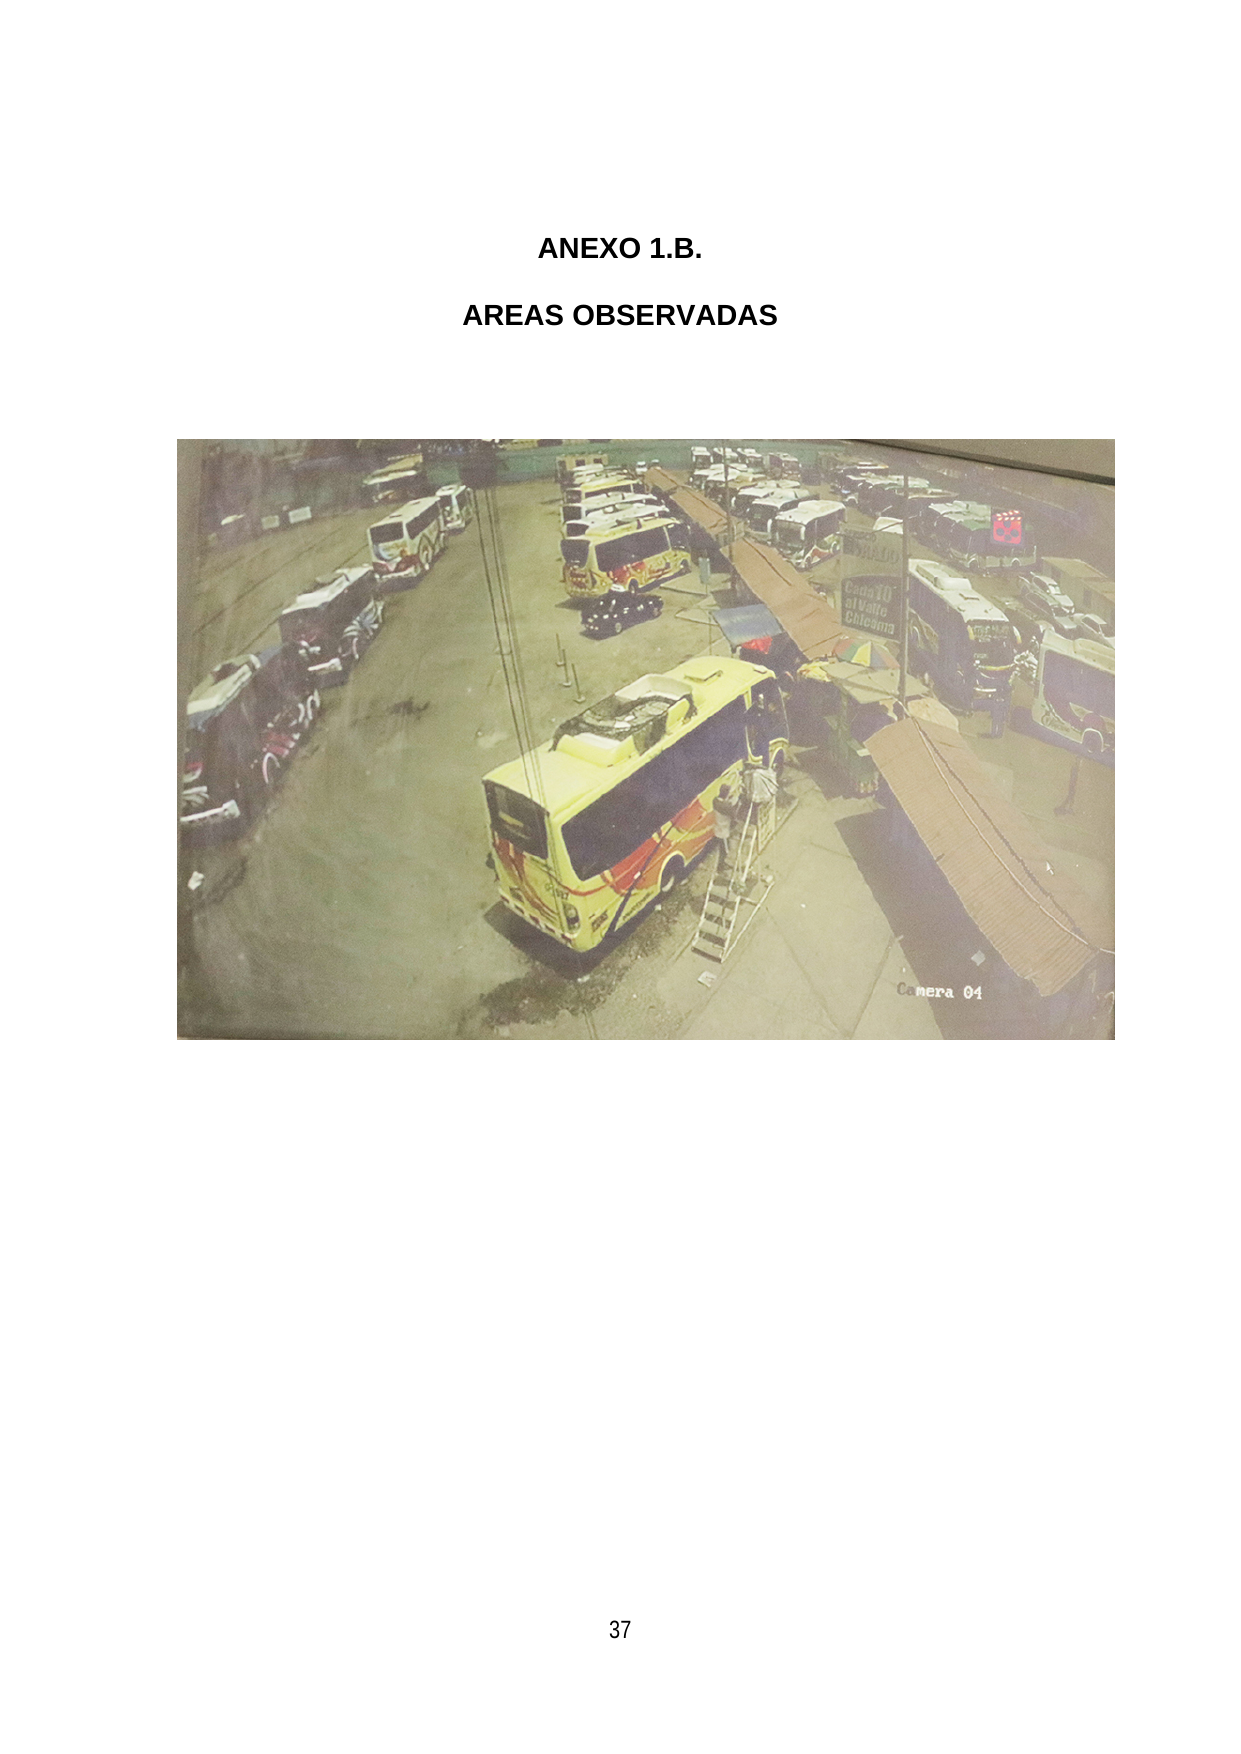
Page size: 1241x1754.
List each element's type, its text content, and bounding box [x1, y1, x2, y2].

text AREAS OBSERVADAS [177, 298, 1063, 332]
text ANEXO 1.B. [177, 231, 1063, 265]
picture [177, 439, 1115, 1040]
